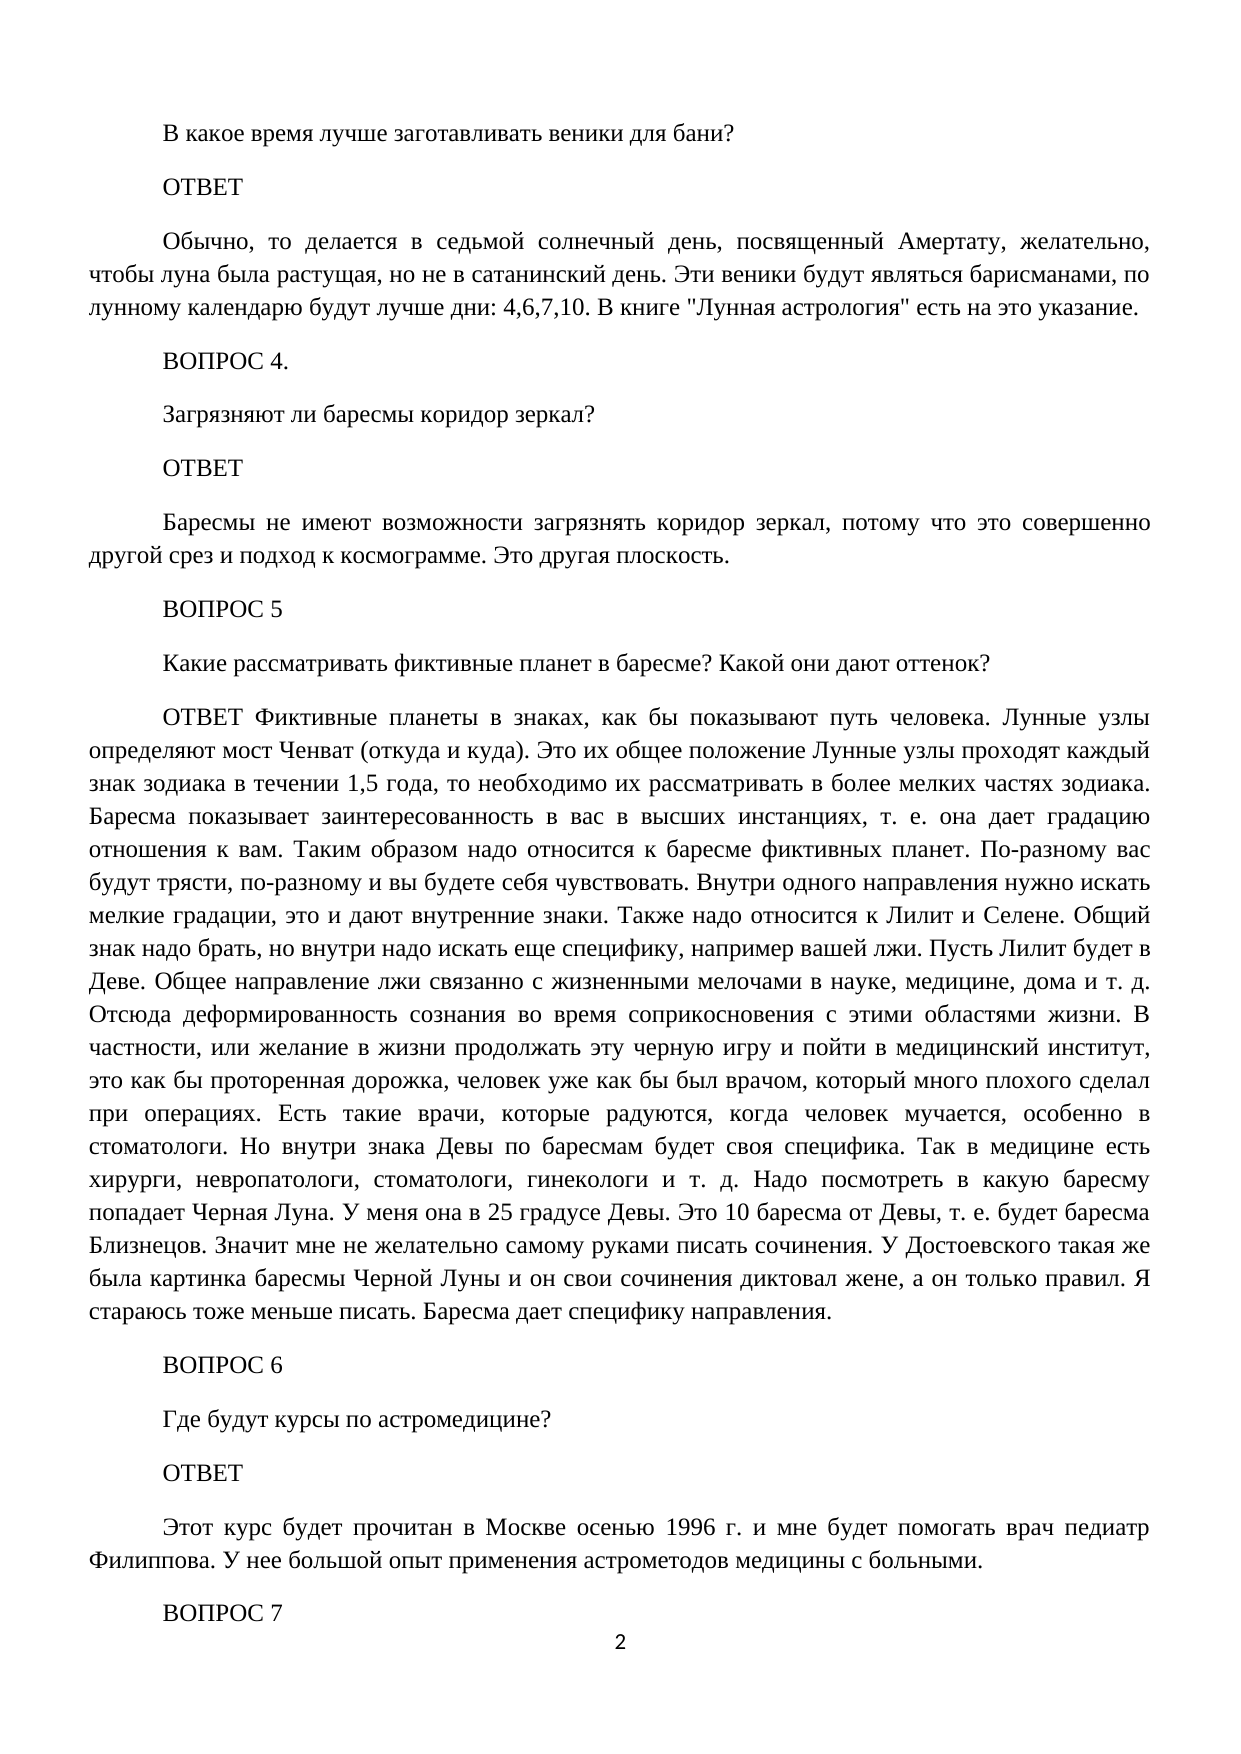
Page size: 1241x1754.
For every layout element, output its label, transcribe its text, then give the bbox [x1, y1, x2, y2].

text Какие рассматривать фиктивные планет в баресме? Какой они дают оттенок? [89, 648, 1152, 677]
text Обычно, то делается в седьмой солнечный день, посвященный Амертату, желательно, чтобы луна была растущая, но не в сатанинский день. Эти веники будут являться барисманами, по лунному календарю будут лучше дни: 4,6,7,10. В книге "Лунная астрология" есть на это указание. [89, 226, 1152, 321]
text ВОПРОС 7 [89, 1598, 1152, 1627]
text ОТВЕТ [89, 1458, 1152, 1487]
text В какое время лучше заготавливать веники для бани? [89, 118, 1152, 147]
text ВОПРОС 6 [89, 1350, 1152, 1379]
text Этот курс будет прочитан в Москве осенью . и мне будет помогать врач педиатр Филиппова. У нее большой опыт применения астрометодов медицины с больными. [89, 1512, 1152, 1573]
text Загрязняют ли баресмы коридор зеркал? [89, 399, 1152, 428]
text Баресмы не имеют возможности загрязнять коридор зеркал, потому что это совершенно другой срез и подход к космограмме. Это другая плоскость. [89, 507, 1152, 569]
text ВОПРОС 4. [89, 346, 1152, 374]
text Где будут курсы по астромедицине? [89, 1404, 1152, 1433]
text ОТВЕТ [89, 172, 1152, 201]
text ОТВЕТ Фиктивные планеты в знаках, как бы показывают путь человека. Лунные узлы определяют мост Ченват (откуда и куда). Это их общее положение Лунные узлы проходят каждый знак зодиака в течении 1,5 года, то необходимо их рассматривать в более мелких частях зодиака. Баресма показывает заинтересованность в вас в высших инстанциях, т. е. она дает градацию отношения к вам. Таким образом надо относится к баресме фиктивных планет. По-разному вас будут трясти, по-разному и вы будете себя чувствовать. Внутри одного направления нужно искать мелкие градации, это и дают внутренние знаки. Также надо относится к Лилит и Селене. Общий знак надо брать, но внутри надо искать еще специфику, например вашей лжи. Пусть Лилит будет в Деве. Общее направление лжи связанно c жизненными мелочами в науке, медицине, дома и т. д. Отсюда деформированность сознания во время соприкосновения с этими областями жизни. В частности, или желание в жизни продолжать эту черную игру и пойти в медицинский институт, это как бы проторенная дорожка, человек уже как бы был врачом, который много плохого сделал при операциях. Есть такие врачи, которые радуются, когда человек мучается, особенно в стоматологи. Но внутри знака Девы по баресмам будет своя специфика. Так в медицине есть хирурги, невропатологи, стоматологи, гинекологи и т. д. Надо посмотреть в какую баресму попадает Черная Луна. У меня она в 25 градусе Девы. Это 10 баресма от Девы, т. е. будет баресма Близнецов. Значит мне не желательно самому руками писать сочинения. У Достоевского такая же была картинка баресмы Черной Луны и он свои сочинения диктовал жене, а он только правил. Я стараюсь тоже меньше писать. Баресма дает специфику направления. [89, 702, 1152, 1325]
text ВОПРОС 5 [89, 594, 1152, 623]
text ОТВЕТ [89, 453, 1152, 482]
